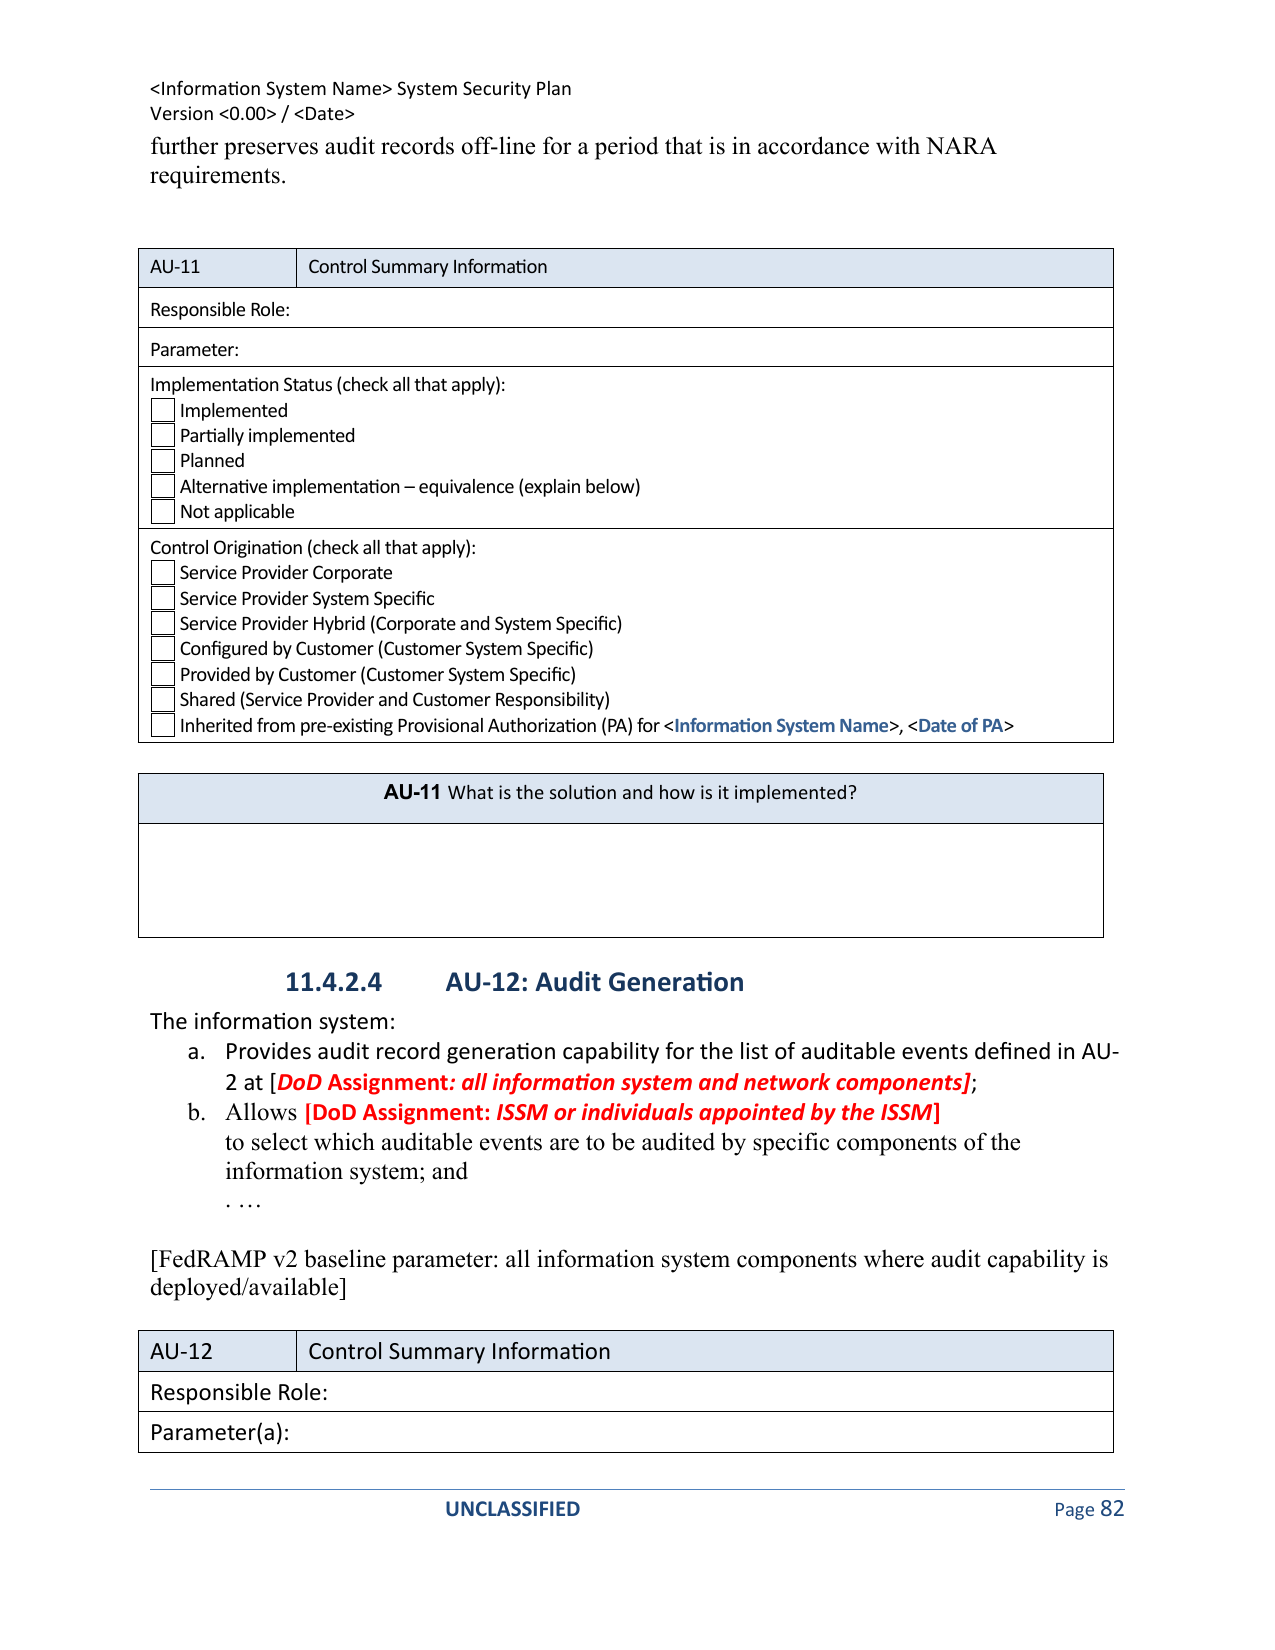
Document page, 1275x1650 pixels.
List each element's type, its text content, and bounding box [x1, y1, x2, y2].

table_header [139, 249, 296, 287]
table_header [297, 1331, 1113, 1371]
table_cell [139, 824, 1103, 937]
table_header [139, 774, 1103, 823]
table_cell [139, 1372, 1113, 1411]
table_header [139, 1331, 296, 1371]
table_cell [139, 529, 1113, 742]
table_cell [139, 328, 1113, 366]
list Provides audit record generation capability for the list of auditable events defined in AU-2 at [DoD Assignment: all information system and network components]; [187, 1035, 1125, 1096]
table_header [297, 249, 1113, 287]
subtitle AU-12: Audit Generation [285, 963, 1125, 999]
text The information system: [150, 1005, 1125, 1035]
list Allows [DoD Assignment: ISSM or individuals appointed by the ISSM] to select which auditable events are to be audited by specific components of the information system; and . … [187, 1096, 1125, 1213]
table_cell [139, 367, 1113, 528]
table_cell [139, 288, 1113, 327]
text [FedRAMP v2 baseline parameter: all information system components where audit capability is deployed/available] [150, 1244, 1125, 1301]
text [150, 131, 1125, 189]
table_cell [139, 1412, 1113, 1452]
